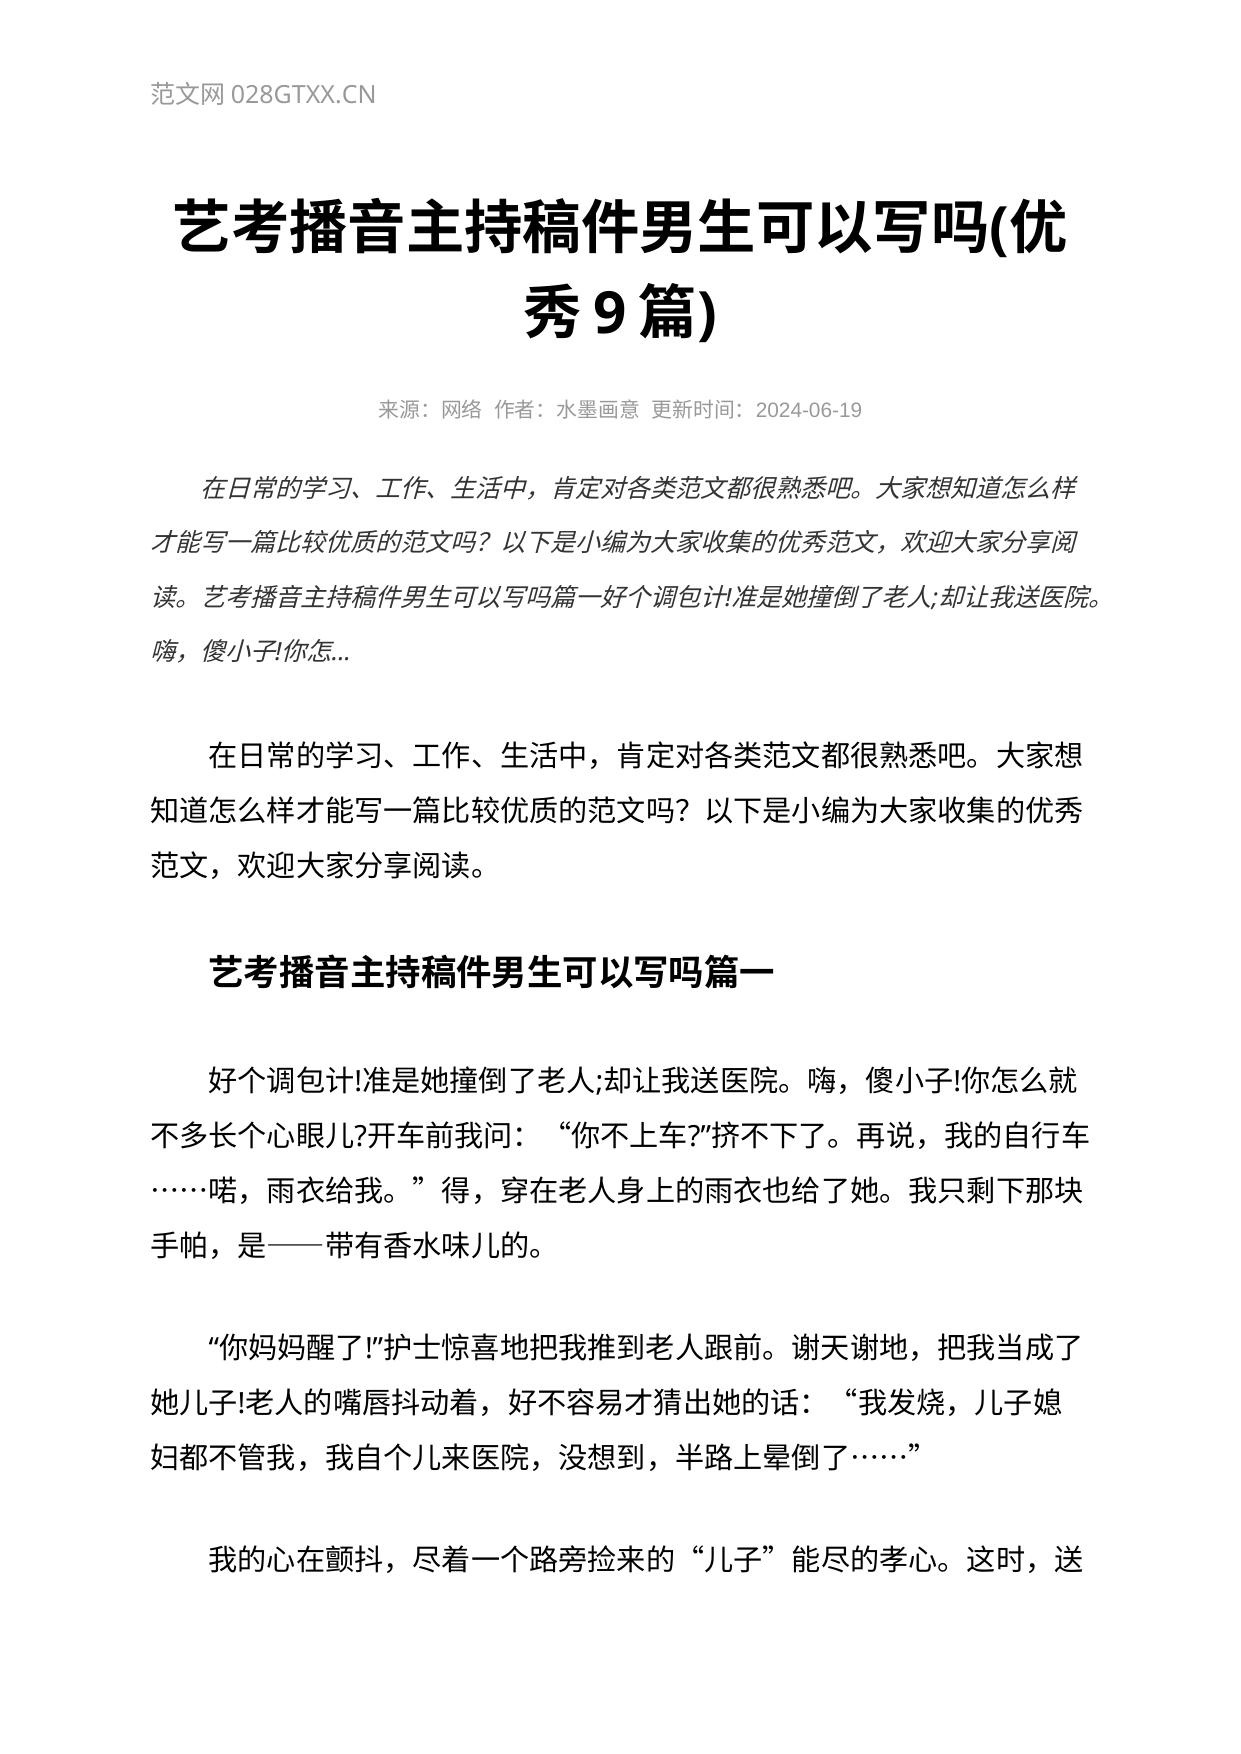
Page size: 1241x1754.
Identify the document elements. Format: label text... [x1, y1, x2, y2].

text 好个调包计!准是她撞倒了老人;却让我送医院。嗨，傻小子!你怎么就不多长个心眼儿?开车前我问：“你不上车?”挤不下了。再说，我的自行车……喏，雨衣给我。”得，穿在老人身上的雨衣也给了她。我只剩下那块手帕，是——带有香水味儿的。 [150, 1058, 1090, 1265]
text 在日常的学习、工作、生活中，肯定对各类范文都很熟悉吧。大家想知道怎么样才能写一篇比较优质的范文吗？以下是小编为大家收集的优秀范文，欢迎大家分享阅读。 [150, 733, 1090, 885]
text 艺考播音主持稿件男生可以写吗篇一 [150, 944, 1090, 996]
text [150, 1536, 1090, 1579]
text “你妈妈醒了!”护士惊喜地把我推到老人跟前。谢天谢地，把我当成了她儿子!老人的嘴唇抖动着，好不容易才猜出她的话：“我发烧，儿子媳妇都不管我，我自个儿来医院，没想到，半路上晕倒了……” [150, 1324, 1090, 1477]
subtitle 艺考播音主持稿件男生可以写吗(优秀9篇) [150, 181, 1090, 351]
text 在日常的学习、工作、生活中，肯定对各类范文都很熟悉吧。大家想知道怎么样才能写一篇比较优质的范文吗？以下是小编为大家收集的优秀范文，欢迎大家分享阅读。艺考播音主持稿件男生可以写吗篇一好个调包计!准是她撞倒了老人;却让我送医院。嗨，傻小子!你怎... [150, 468, 1090, 668]
text 来源：网络 作者：水墨画意 更新时间：2024-06-19 [150, 398, 1090, 422]
